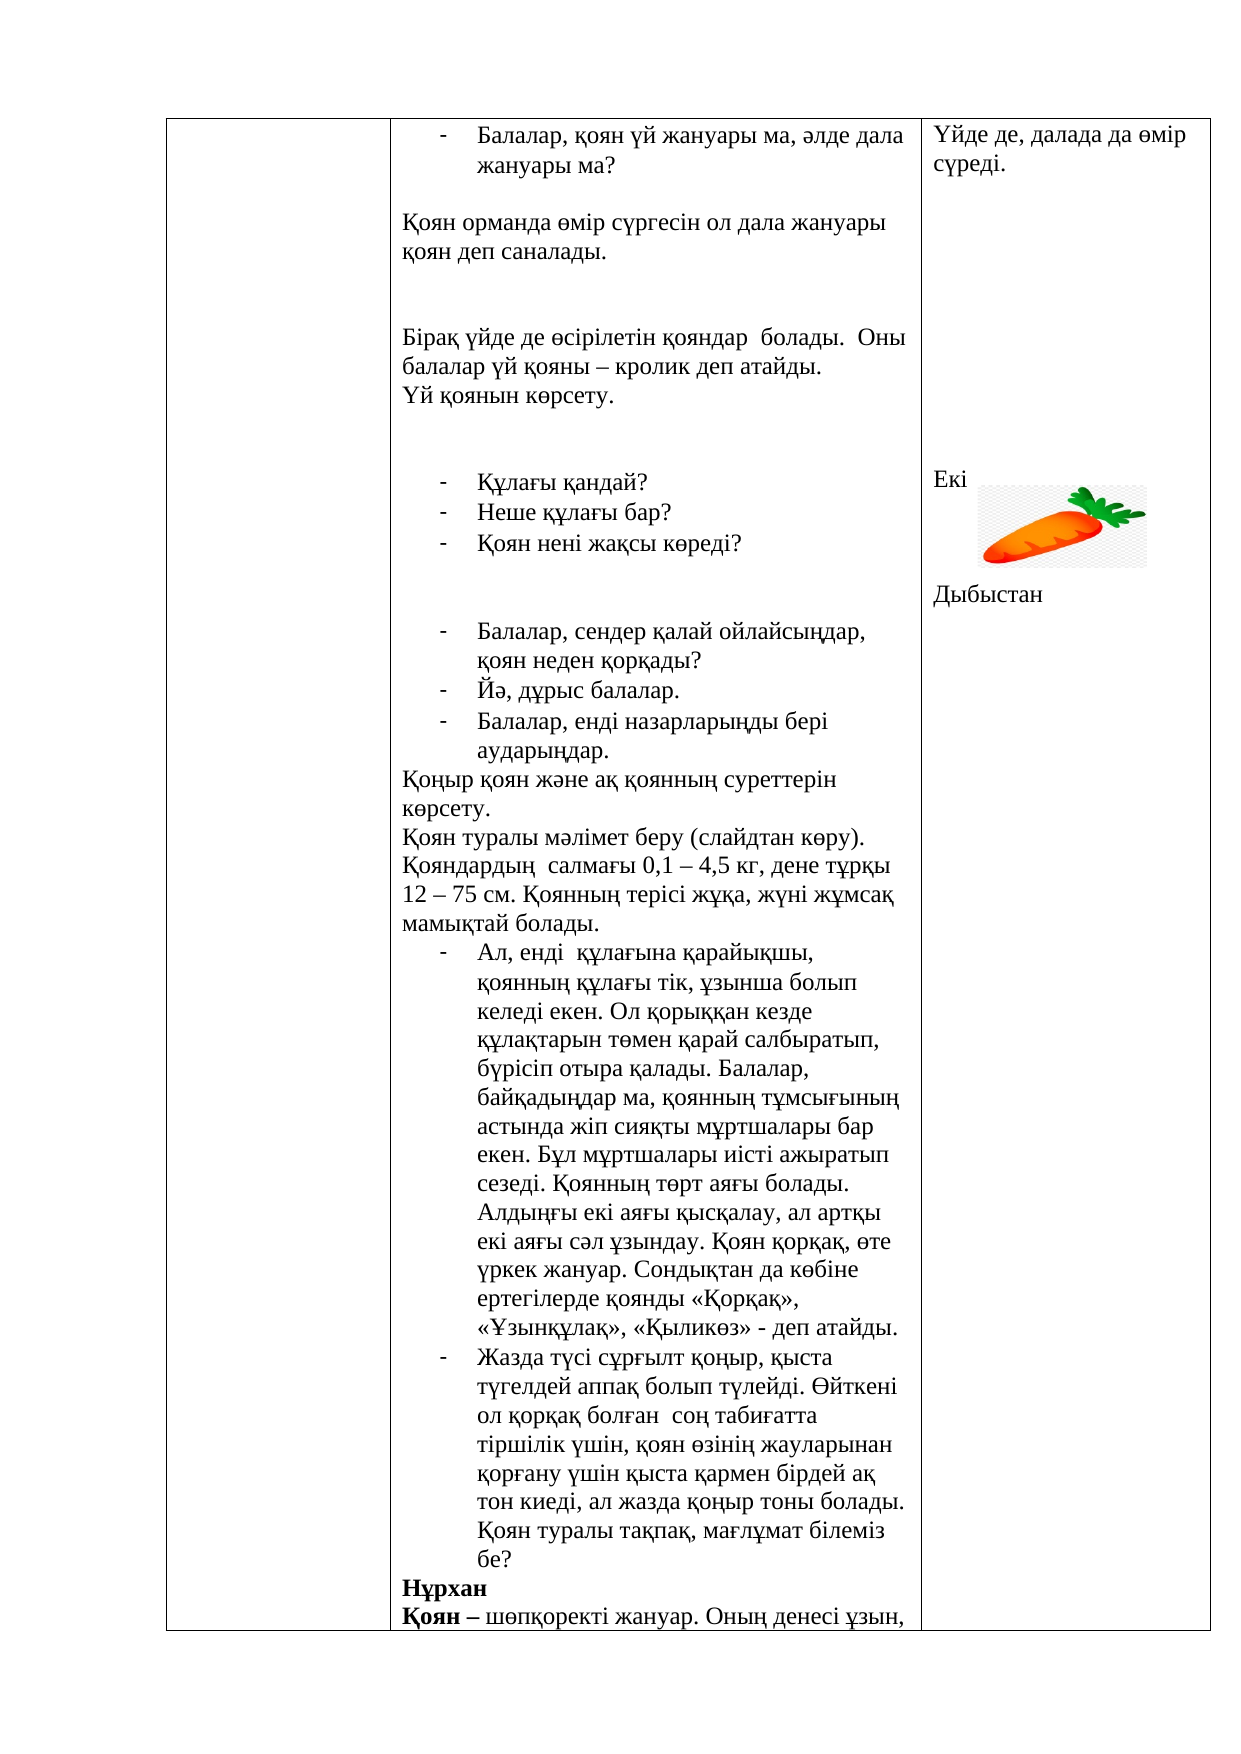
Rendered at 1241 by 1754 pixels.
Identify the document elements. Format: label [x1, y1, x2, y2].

table_cell [922, 119, 1210, 1630]
table_cell [391, 119, 921, 1630]
picture [977, 485, 1147, 568]
table_cell [167, 119, 390, 1630]
